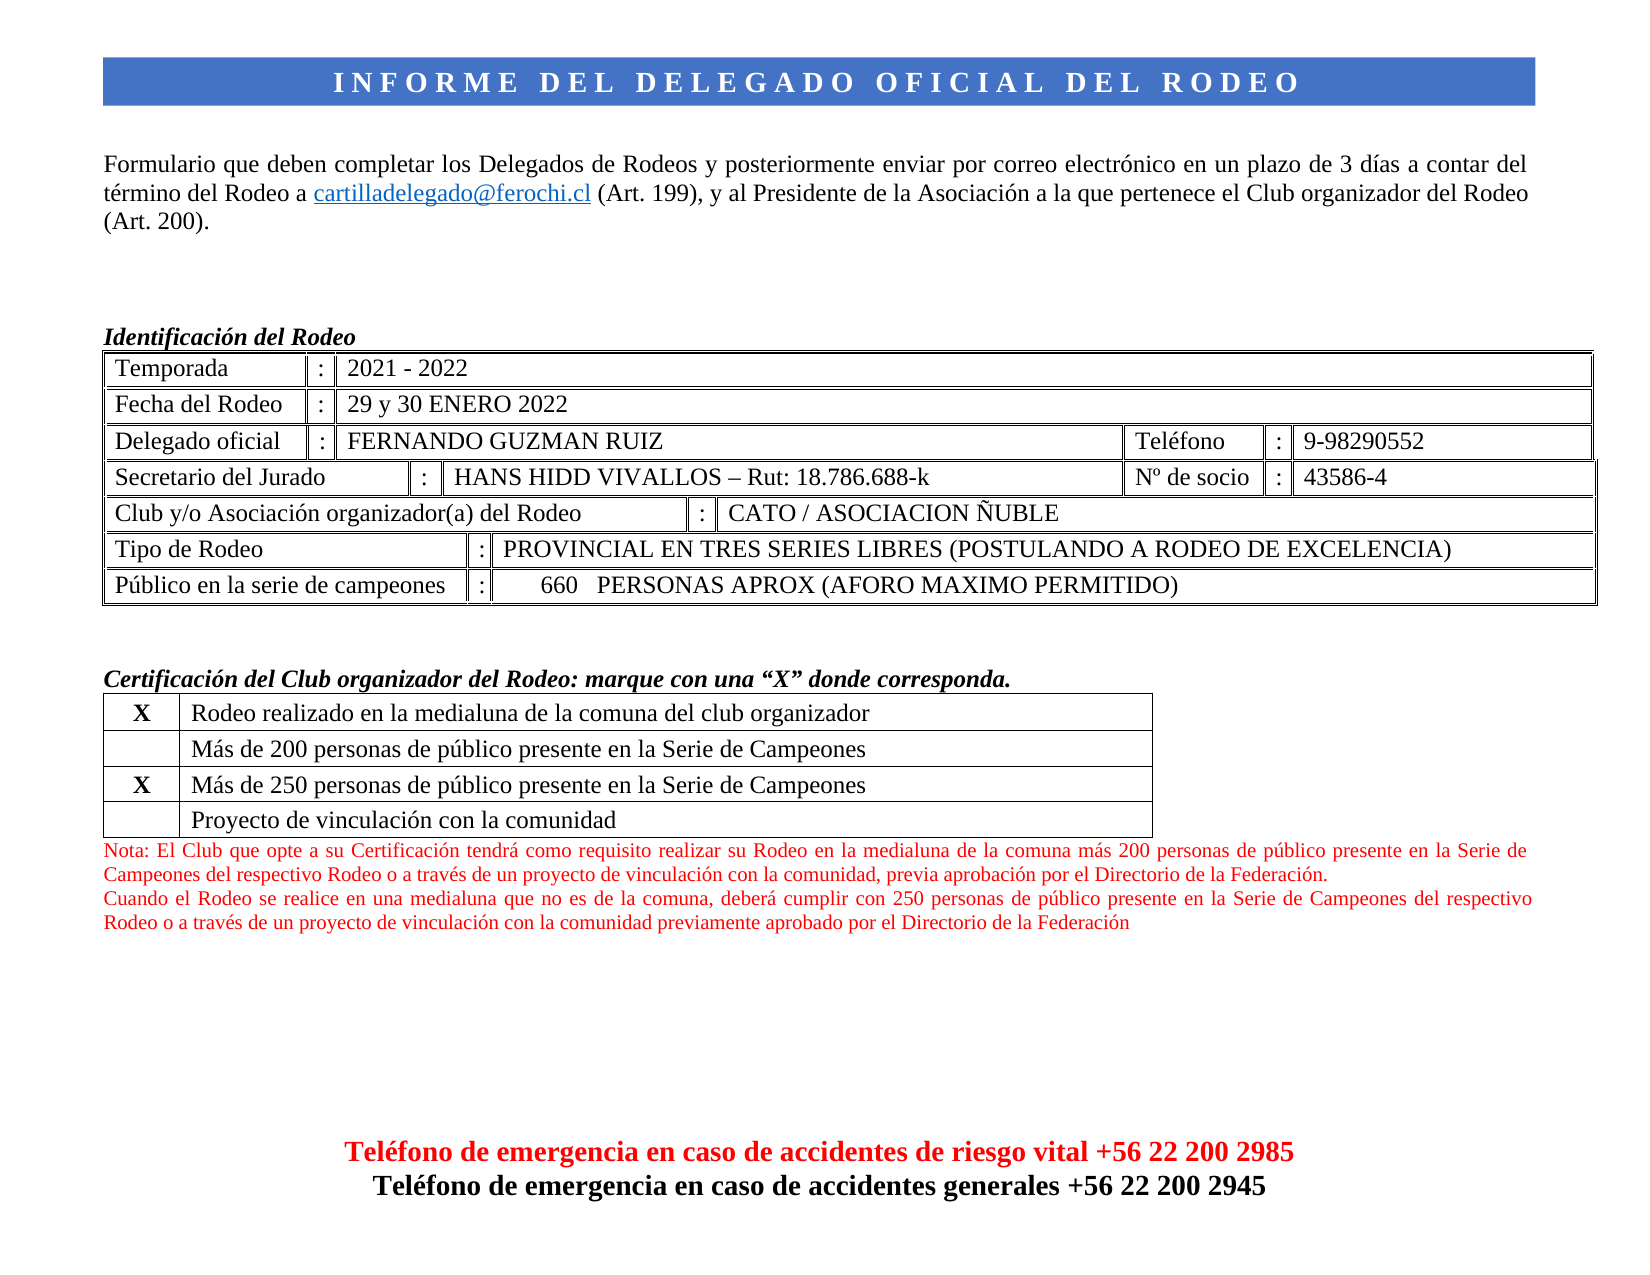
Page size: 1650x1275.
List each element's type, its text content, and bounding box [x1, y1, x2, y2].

table_cell CATO / ASOCIACION ÑUBLE [717, 495, 1596, 531]
table_cell FERNANDO GUZMAN RUIZ [337, 426, 1122, 459]
table_header Rodeo realizado en la medialuna de la comuna del club organizador [180, 694, 1152, 730]
table_cell X [104, 767, 179, 801]
table_header X [104, 694, 179, 730]
table_cell : [689, 498, 715, 531]
table_cell Público en la serie de campeones [103, 567, 467, 603]
table_cell HANS HIDD VIVALLOS – Rut: 18.786.688-k [444, 462, 1122, 495]
table_cell Proyecto de vinculación con la comunidad [180, 802, 1152, 837]
table_header : [306, 351, 336, 386]
text Nota: El Club que opte a su Certificación tendrá como requisito realizar su Rodeo en la medialuna de la comuna más 200 personas de público presente en la Serie de Campeones del respectivo Rodeo o a través de un proyecto de vinculación con la comunidad, previa aprobación por el Directorio de la Federación. [103, 838, 1530, 886]
table_cell : [309, 426, 334, 459]
table_cell [104, 802, 179, 837]
table_cell 660 PERSONAS APROX (AFORO MAXIMO PERMITIDO) [492, 567, 1596, 603]
table_cell 43586-4 [1294, 459, 1596, 495]
table_cell : [467, 567, 492, 603]
table_cell Tipo de Rodeo [103, 531, 467, 567]
text Identificación del Rodeo [103, 322, 1536, 350]
table_cell PROVINCIAL EN TRES SERIES LIBRES (POSTULANDO A RODEO DE EXCELENCIA) [492, 531, 1596, 567]
table_cell : [411, 462, 441, 495]
table_cell : [469, 534, 490, 567]
table_header Temporada [105, 354, 306, 386]
table_cell 29 y 30 ENERO 2022 [337, 390, 1591, 423]
table_cell Secretario del Jurado [105, 459, 408, 495]
text Certificación del Club organizador del Rodeo: marque con una “X” donde corresponda. [103, 664, 1536, 693]
table_header 2021 - 2022 [336, 354, 1592, 386]
text Formulario que deben completar los Delegados de Rodeos y posteriormente enviar por correo electrónico en un plazo de 3 días a contar del término del Rodeo a cartilladelegado@ferochi.cl (Art. 199), y al Presidente de la Asociación a la que pertenece el Club organizador del Rodeo (Art. 200). [103, 149, 1530, 235]
table_cell Delegado oficial [105, 423, 306, 459]
table_cell : [308, 390, 334, 423]
table_cell 9-98290552 [1294, 426, 1591, 459]
text Cuando el Rodeo se realice en una medialuna que no es de la comuna, deberá cumplir con 250 personas de público presente en la Serie de Campeones del respectivo Rodeo o a través de un proyecto de vinculación con la comunidad previamente aprobado por el Directorio de la Federación [103, 886, 1536, 934]
table_cell Más de 200 personas de público presente en la Serie de Campeones [180, 731, 1152, 766]
table_cell Club y/o Asociación organizador(a) del Rodeo [103, 495, 687, 531]
table_cell : [1266, 462, 1291, 495]
table_cell Más de 250 personas de público presente en la Serie de Campeones [180, 767, 1152, 801]
table_cell : [1266, 426, 1291, 459]
table_cell Fecha del Rodeo [103, 386, 306, 423]
table_cell [104, 731, 179, 766]
table_cell Nº de socio [1125, 462, 1263, 495]
table_cell Teléfono [1125, 426, 1263, 459]
